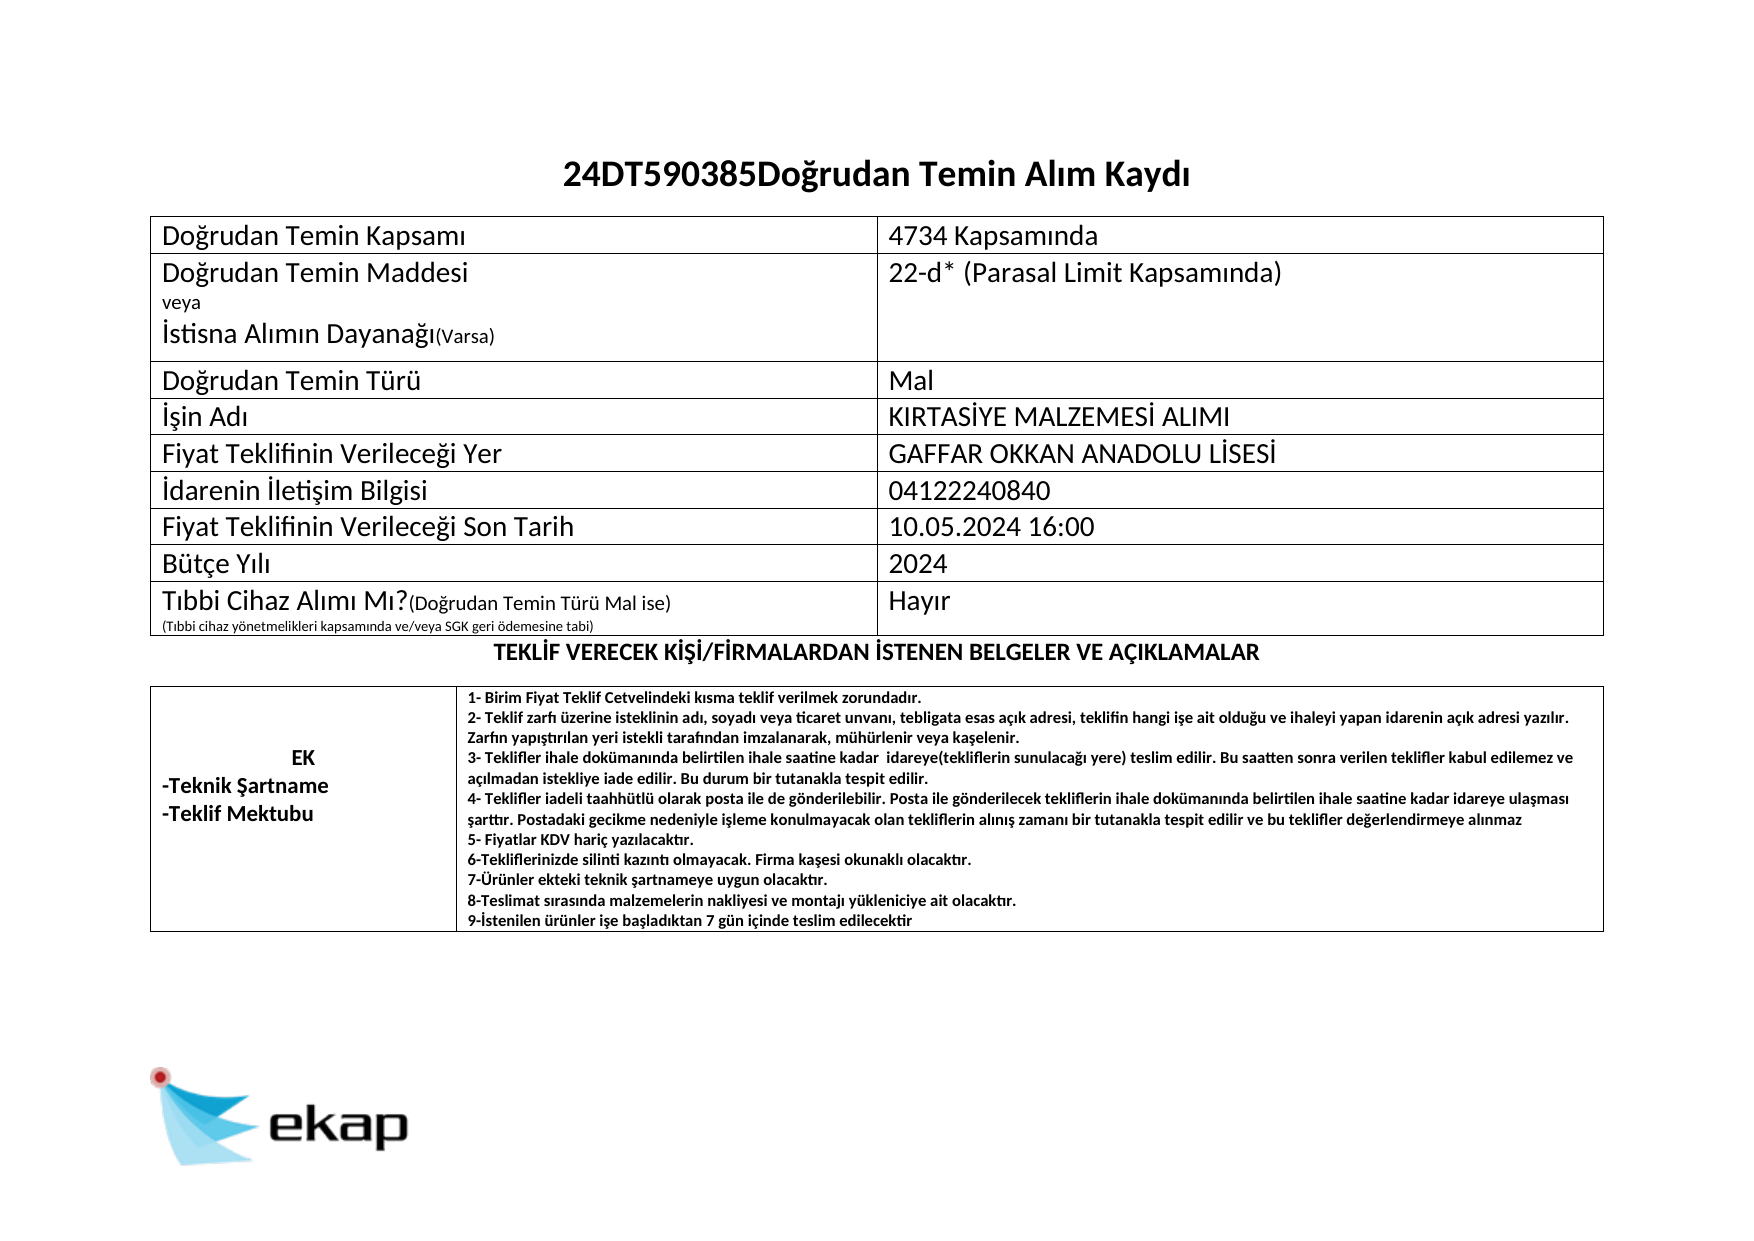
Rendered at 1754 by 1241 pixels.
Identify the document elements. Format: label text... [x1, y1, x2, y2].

table_cell İdarenin İletişim Bilgisi [151, 472, 877, 507]
picture [150, 1067, 418, 1167]
table_cell Fiyat Teklifinin Verileceği Yer [151, 435, 877, 471]
table_cell Tıbbi Cihaz Alımı Mı?(Doğrudan Temin Türü Mal ise) (Tıbbi cihaz yönetmelikleri kapsamında ve/veya SGK geri ödemesine tabi) [151, 582, 877, 635]
text TEKLİF VERECEK KİŞİ/FİRMALARDAN İSTENEN BELGELER VE AÇIKLAMALAR [150, 636, 1604, 667]
table_cell GAFFAR OKKAN ANADOLU LİSESİ [878, 435, 1603, 471]
table_header EK -Teknik Şartname -Teklif Mektubu [151, 687, 456, 931]
table_cell 10.05.2024 16:00 [878, 509, 1603, 544]
table_cell Mal [878, 362, 1603, 397]
table_cell İşin Adı [151, 399, 877, 434]
table_cell Hayır [878, 582, 1603, 635]
table_header 1- Birim Fiyat Teklif Cetvelindeki kısma teklif verilmek zorundadır. 2- Teklif zarfı üzerine isteklinin adı, soyadı veya ticaret unvanı, tebligata esas açık adresi, teklifin hangi işe ait olduğu ve ihaleyi yapan idarenin açık adresi yazılır. Zarfın yapıştırılan yeri istekli tarafından imzalanarak, mühürlenir veya kaşelenir. 3- Teklifler ihale dokümanında belirtilen ihale saatine kadar idareye(tekliflerin sunulacağı yere) teslim edilir. Bu saatten sonra verilen teklifler kabul edilemez ve açılmadan istekliye iade edilir. Bu durum bir tutanakla tespit edilir. 4- Teklifler iadeli taahhütlü olarak posta ile de gönderilebilir. Posta ile gönderilecek tekliflerin ihale dokümanında belirtilen ihale saatine kadar idareye ulaşması şarttır. Postadaki gecikme nedeniyle işleme konulmayacak olan tekliflerin alınış zamanı bir tutanakla tespit edilir ve bu teklifler değerlendirmeye alınmaz 5- Fiyatlar KDV hariç yazılacaktır. 6-Tekliflerinizde silinti kazıntı olmayacak. Firma kaşesi okunaklı olacaktır. 7-Ürünler ekteki teknik şartnameye uygun olacaktır. 8-Teslimat sırasında malzemelerin nakliyesi ve montajı yükleniciye ait olacaktır. 9-İstenilen ürünler işe başladıktan 7 gün içinde teslim edilecektir [457, 687, 1603, 931]
table_cell 22-d* (Parasal Limit Kapsamında) [878, 254, 1603, 361]
table_header 4734 Kapsamında [878, 217, 1603, 253]
table_cell Bütçe Yılı [151, 545, 877, 581]
table_cell 2024 [878, 545, 1603, 581]
table_cell 04122240840 [878, 472, 1603, 507]
table_cell Fiyat Teklifinin Verileceği Son Tarih [151, 509, 877, 544]
table_cell KIRTASİYE MALZEMESİ ALIMI [878, 399, 1603, 434]
table_cell Doğrudan Temin Türü [151, 362, 877, 397]
text 24DT590385Doğrudan Temin Alım Kaydı [150, 150, 1604, 196]
table_header Doğrudan Temin Kapsamı [151, 217, 877, 253]
table_cell Doğrudan Temin Maddesi veya İstisna Alımın Dayanağı(Varsa) [151, 254, 877, 361]
